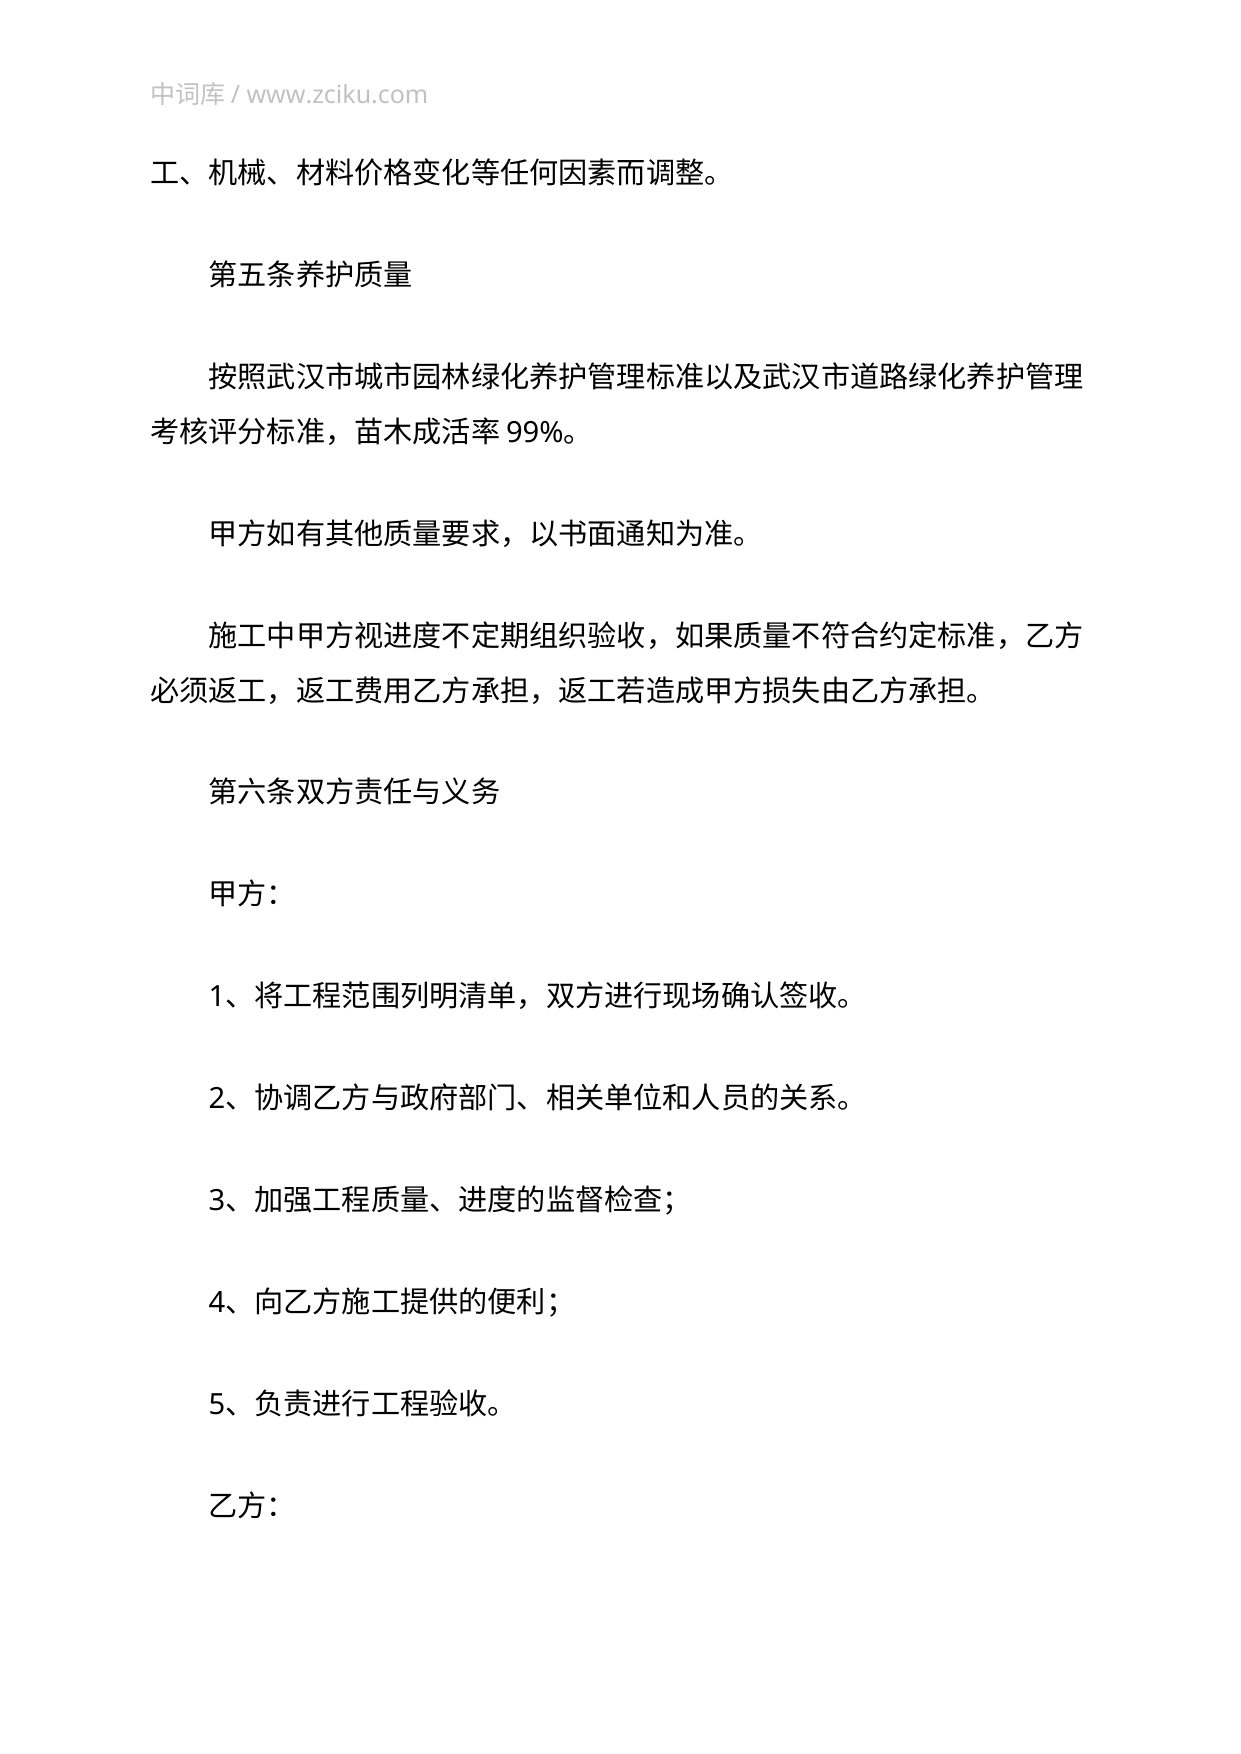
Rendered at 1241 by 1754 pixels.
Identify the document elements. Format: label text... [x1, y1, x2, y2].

text 第五条养护质量 [150, 252, 1090, 294]
text 甲方： [150, 871, 1090, 913]
text 3、加强工程质量、进度的监督检查； [150, 1176, 1090, 1219]
text 按照武汉市城市园林绿化养护管理标准以及武汉市道路绿化养护管理考核评分标准，苗木成活率99%。 [150, 353, 1090, 451]
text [150, 150, 1090, 192]
text 第六条双方责任与义务 [150, 769, 1090, 811]
text 施工中甲方视进度不定期组织验收，如果质量不符合约定标准，乙方必须返工，返工费用乙方承担，返工若造成甲方损失由乙方承担。 [150, 612, 1090, 709]
text 乙方： [150, 1482, 1090, 1524]
text 5、负责进行工程验收。 [150, 1380, 1090, 1423]
text 4、向乙方施工提供的便利； [150, 1278, 1090, 1321]
text 2、协调乙方与政府部门、相关单位和人员的关系。 [150, 1074, 1090, 1117]
text 1、将工程范围列明清单，双方进行现场确认签收。 [150, 972, 1090, 1015]
text 甲方如有其他质量要求，以书面通知为准。 [150, 510, 1090, 553]
